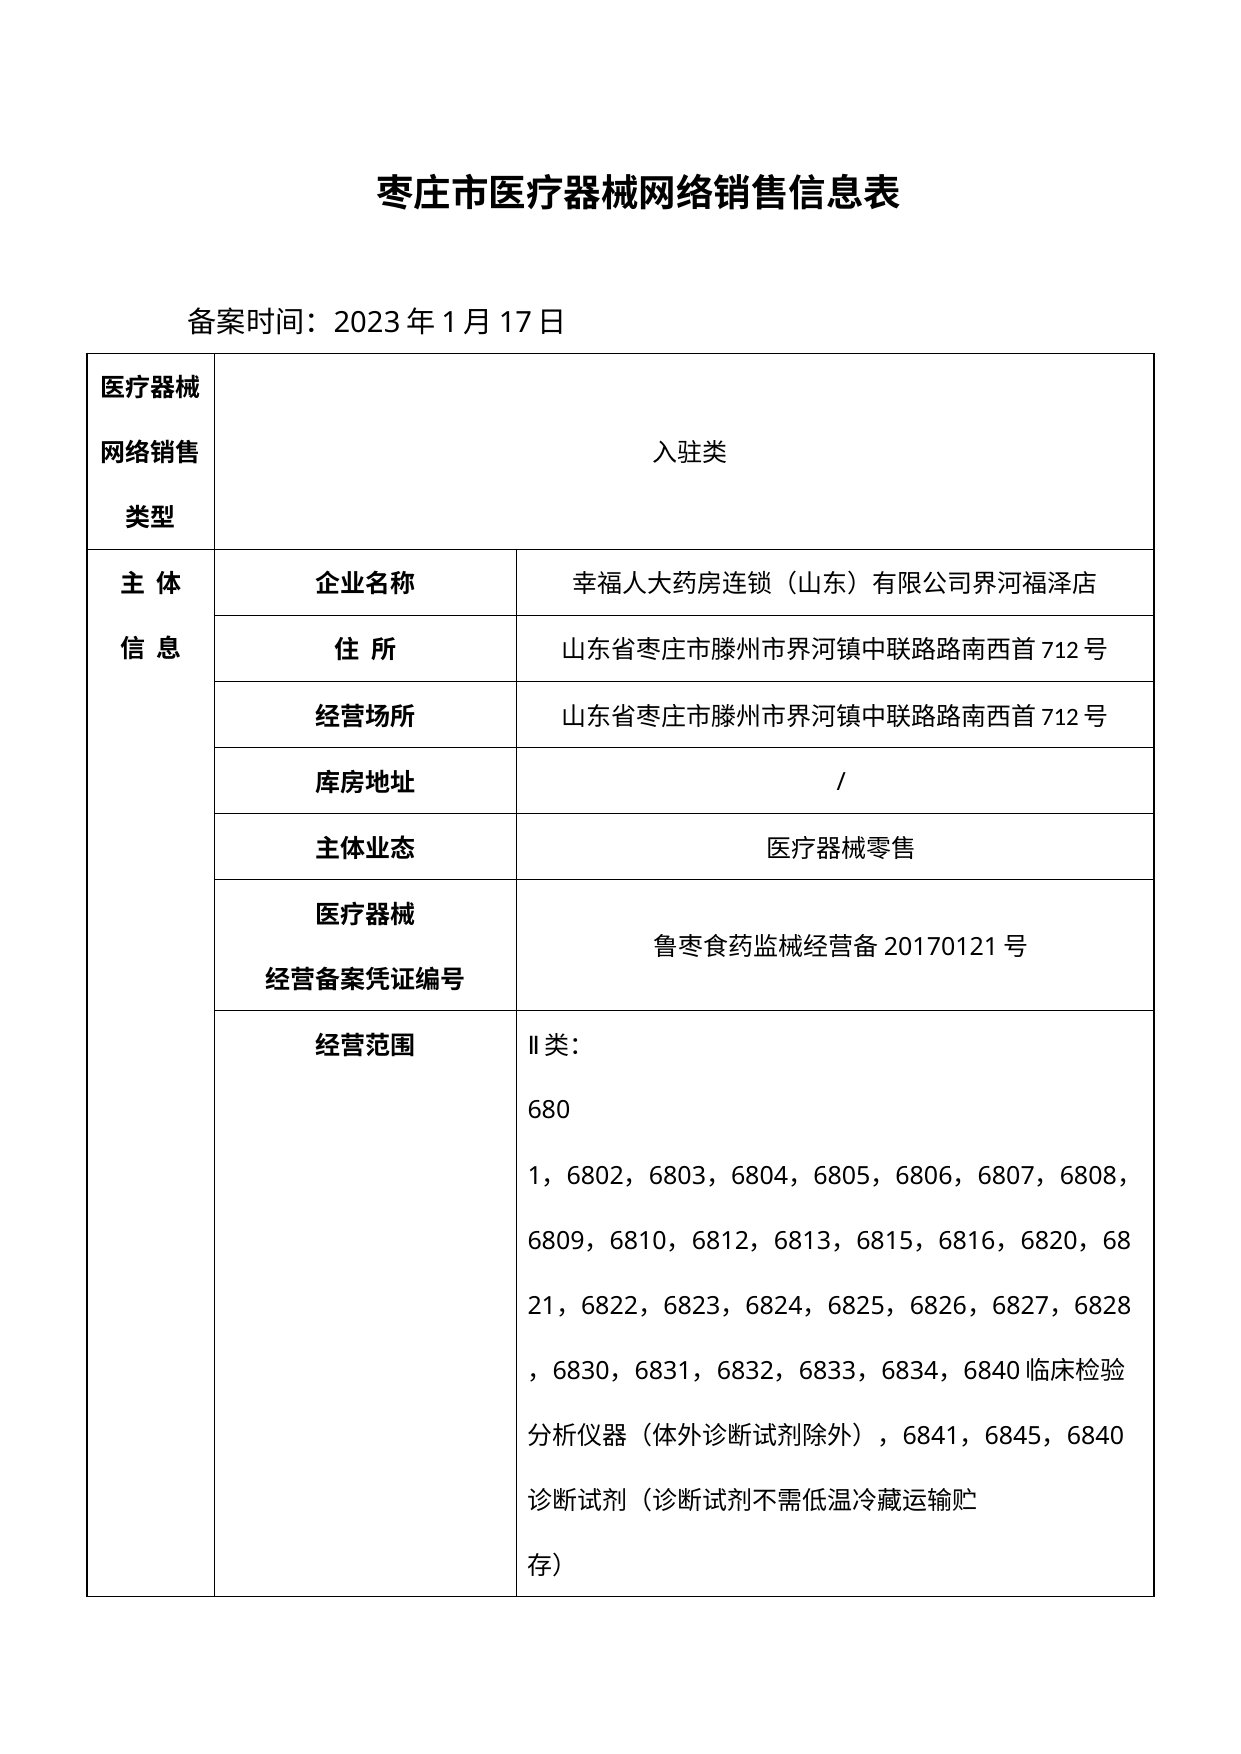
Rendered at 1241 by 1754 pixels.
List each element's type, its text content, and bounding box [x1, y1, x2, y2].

table_cell 经营场所 [215, 682, 516, 747]
table_cell 经营范围 [215, 1011, 516, 1596]
table_cell 鲁枣食药监械经营备20170121号 [517, 880, 1153, 1010]
table_cell 幸福人大药房连锁（山东）有限公司界河福泽店 [517, 550, 1153, 614]
table_cell 山东省枣庄市滕州市界河镇中联路路南西首712号 [517, 616, 1153, 681]
text 枣庄市医疗器械网络销售信息表 [187, 157, 1053, 222]
table_cell 山东省枣庄市滕州市界河镇中联路路南西首712号 [517, 682, 1153, 747]
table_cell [517, 1011, 1153, 1596]
table_cell 主 体 信 息 [88, 550, 214, 1596]
table_cell 库房地址 [215, 748, 516, 813]
table_cell 企业名称 [215, 550, 516, 614]
table_cell 住 所 [215, 616, 516, 681]
table_cell / [517, 748, 1153, 813]
table_cell 医疗器械零售 [517, 814, 1153, 879]
table_header 入驻类 [215, 354, 1153, 548]
text 备案时间：2023年1月17日 [187, 287, 1053, 352]
table_cell 主体业态 [215, 814, 516, 879]
table_header 医疗器械 网络销售类型 [88, 354, 214, 548]
table_cell 医疗器械 经营备案凭证编号 [215, 880, 516, 1010]
